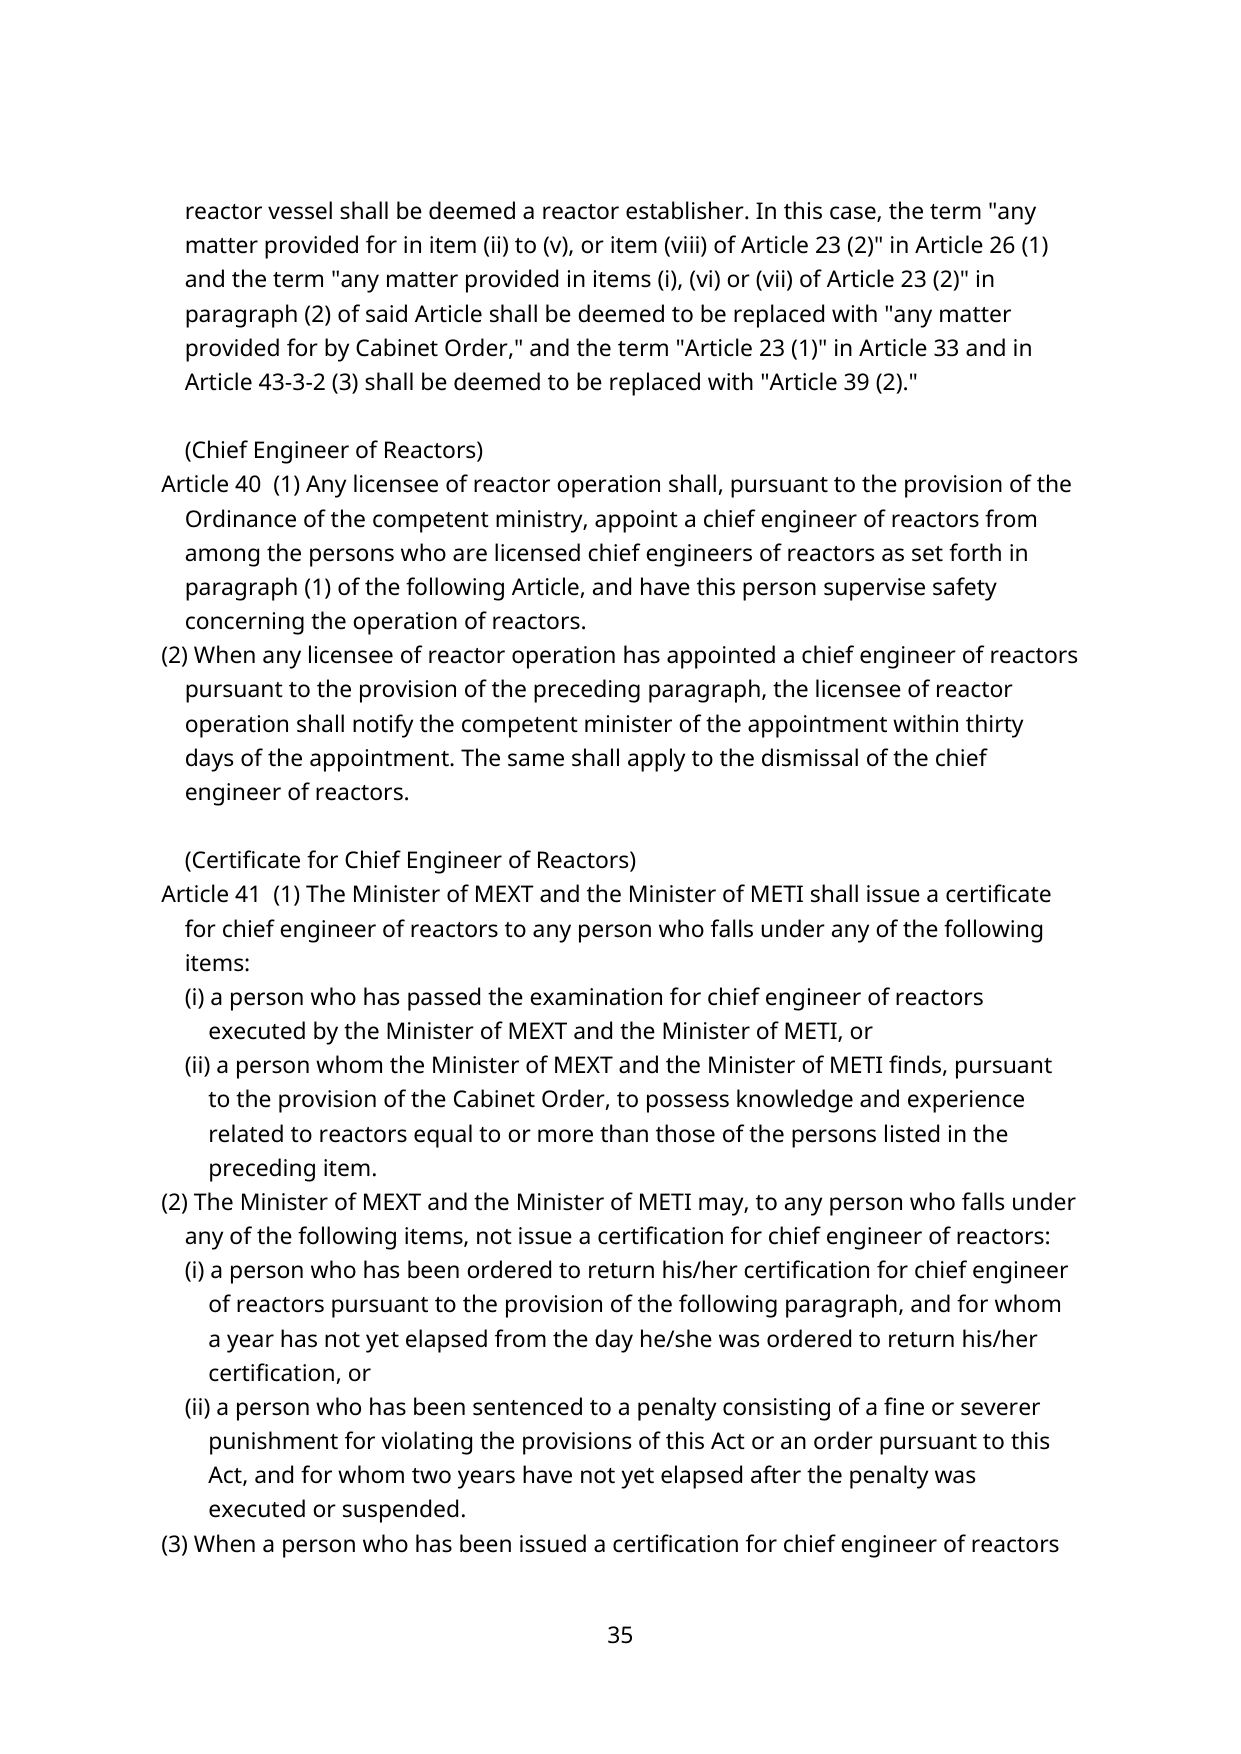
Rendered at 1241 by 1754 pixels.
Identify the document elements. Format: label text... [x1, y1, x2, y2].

text (Chief Engineer of Reactors) [184, 433, 1079, 467]
text (i) a person who has been ordered to return his/her certification for chief engineer of reactors pursuant to the provision of the following paragraph, and for whom a year has not yet elapsed from the day he/she was ordered to return his/her certification, or [184, 1253, 1079, 1389]
text (ii) a person who has been sentenced to a penalty consisting of a fine or severer punishment for violating the provisions of this Act or an order pursuant to this Act, and for whom two years have not yet elapsed after the penalty was executed or suspended. [184, 1389, 1079, 1526]
text (Certificate for Chief Engineer of Reactors) [184, 843, 1079, 877]
text Article 40 (1) Any licensee of reactor operation shall, pursuant to the provision of the Ordinance of the competent ministry, appoint a chief engineer of reactors from among the persons who are licensed chief engineers of reactors as set forth in paragraph (1) of the following Article, and have this person supervise safety concerning the operation of reactors. [161, 467, 1079, 638]
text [161, 194, 1079, 399]
text (ii) a person whom the Minister of MEXT and the Minister of METI finds, pursuant to the provision of the Cabinet Order, to possess knowledge and experience related to reactors equal to or more than those of the persons listed in the preceding item. [184, 1048, 1079, 1184]
text (2) The Minister of MEXT and the Minister of METI may, to any person who falls under any of the following items, not issue a certification for chief engineer of reactors: [161, 1184, 1079, 1253]
text (2) When any licensee of reactor operation has appointed a chief engineer of reactors pursuant to the provision of the preceding paragraph, the licensee of reactor operation shall notify the competent minister of the appointment within thirty days of the appointment. The same shall apply to the dismissal of the chief engineer of reactors. [161, 638, 1079, 809]
text Article 41 (1) The Minister of MEXT and the Minister of METI shall issue a certificate for chief engineer of reactors to any person who falls under any of the following items: [161, 877, 1079, 979]
text (i) a person who has passed the examination for chief engineer of reactors executed by the Minister of MEXT and the Minister of METI, or [184, 979, 1079, 1048]
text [161, 1526, 1079, 1560]
